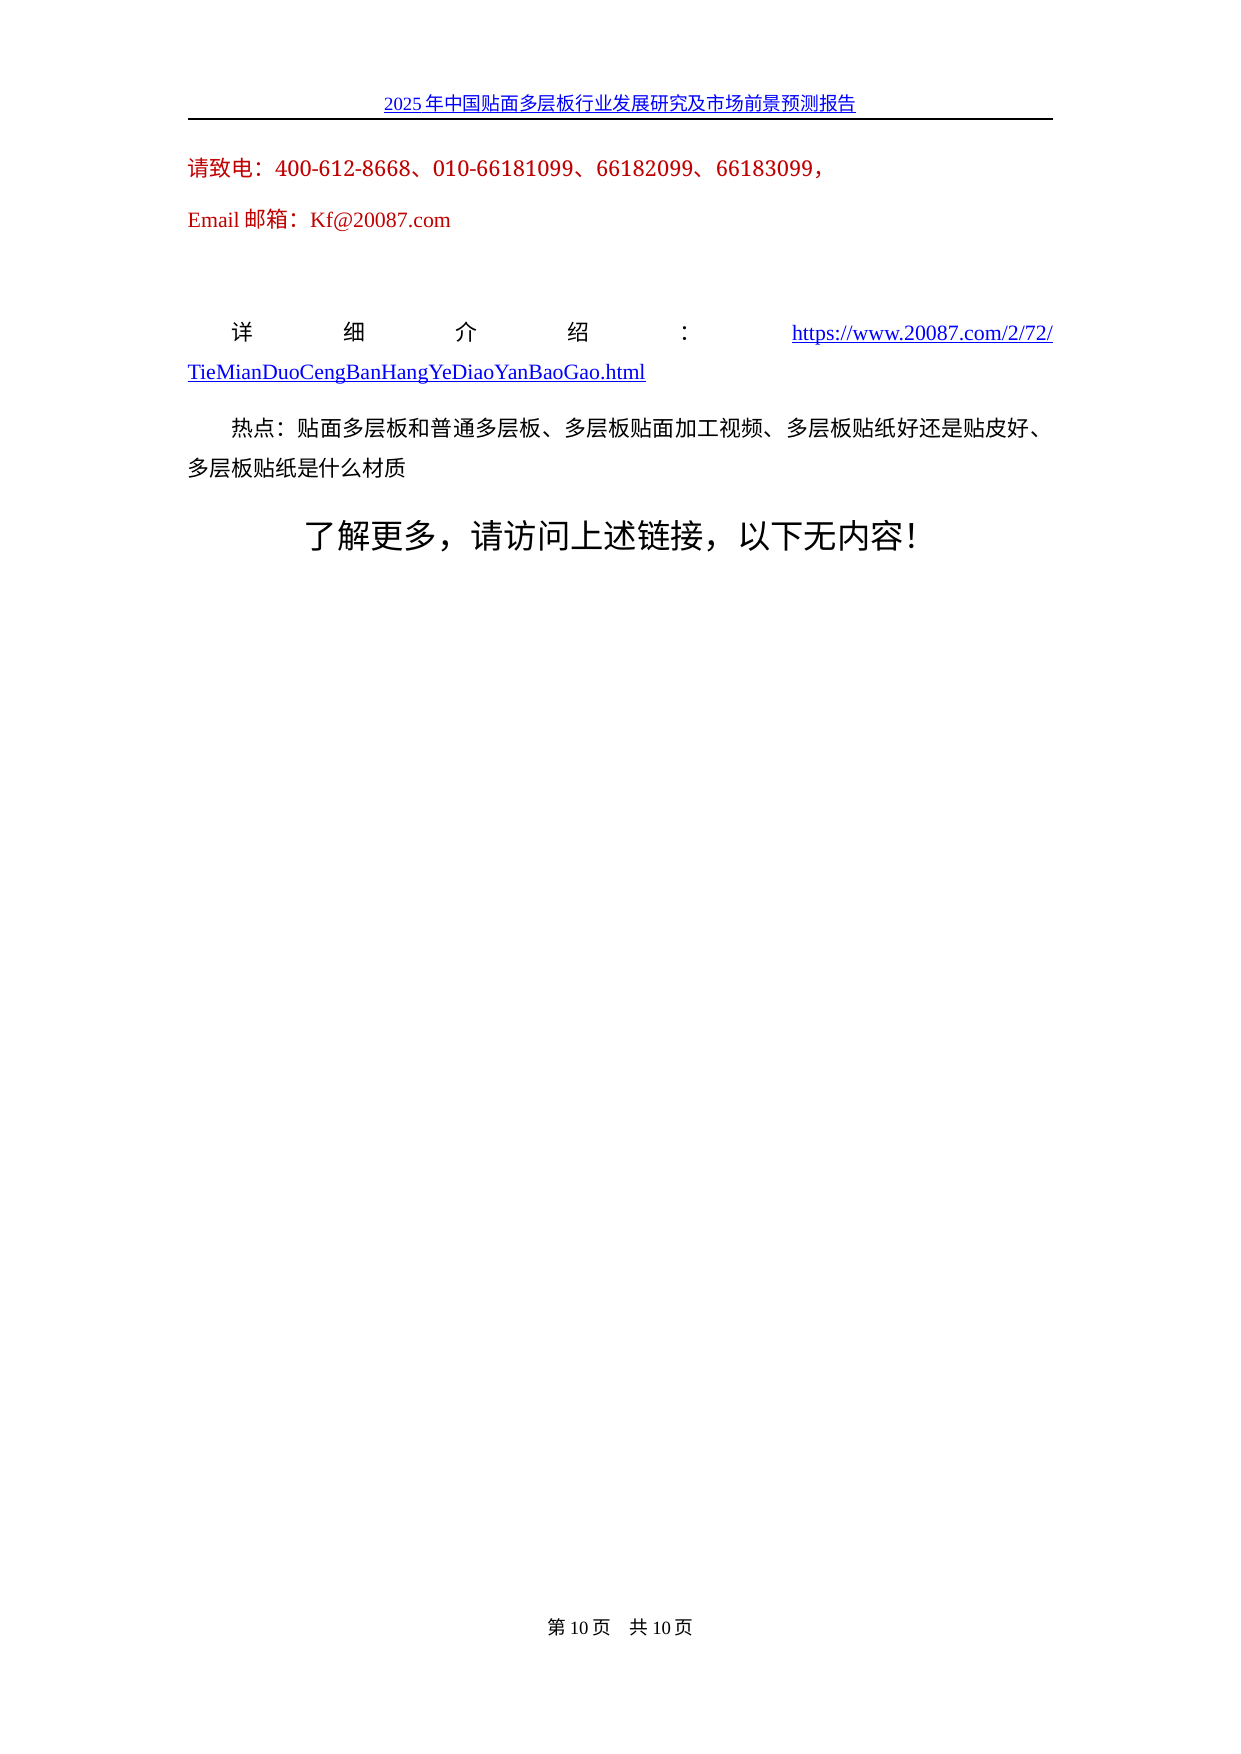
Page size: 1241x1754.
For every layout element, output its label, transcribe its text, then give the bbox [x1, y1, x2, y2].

text 热点：贴面多层板和普通多层板、多层板贴面加工视频、多层板贴纸好还是贴皮好、多层板贴纸是什么材质 [187, 410, 1053, 483]
title 了解更多，请访问上述链接，以下无内容！ [187, 501, 1053, 566]
text 请致电：400-612-8668、010-66181099、66182099、66183099， [187, 150, 1053, 183]
text 详细介绍：https://www.20087.com/2/72/TieMianDuoCengBanHangYeDiaoYanBaoGao.html [187, 315, 1053, 388]
text Email邮箱：Kf@20087.com [187, 202, 1053, 234]
